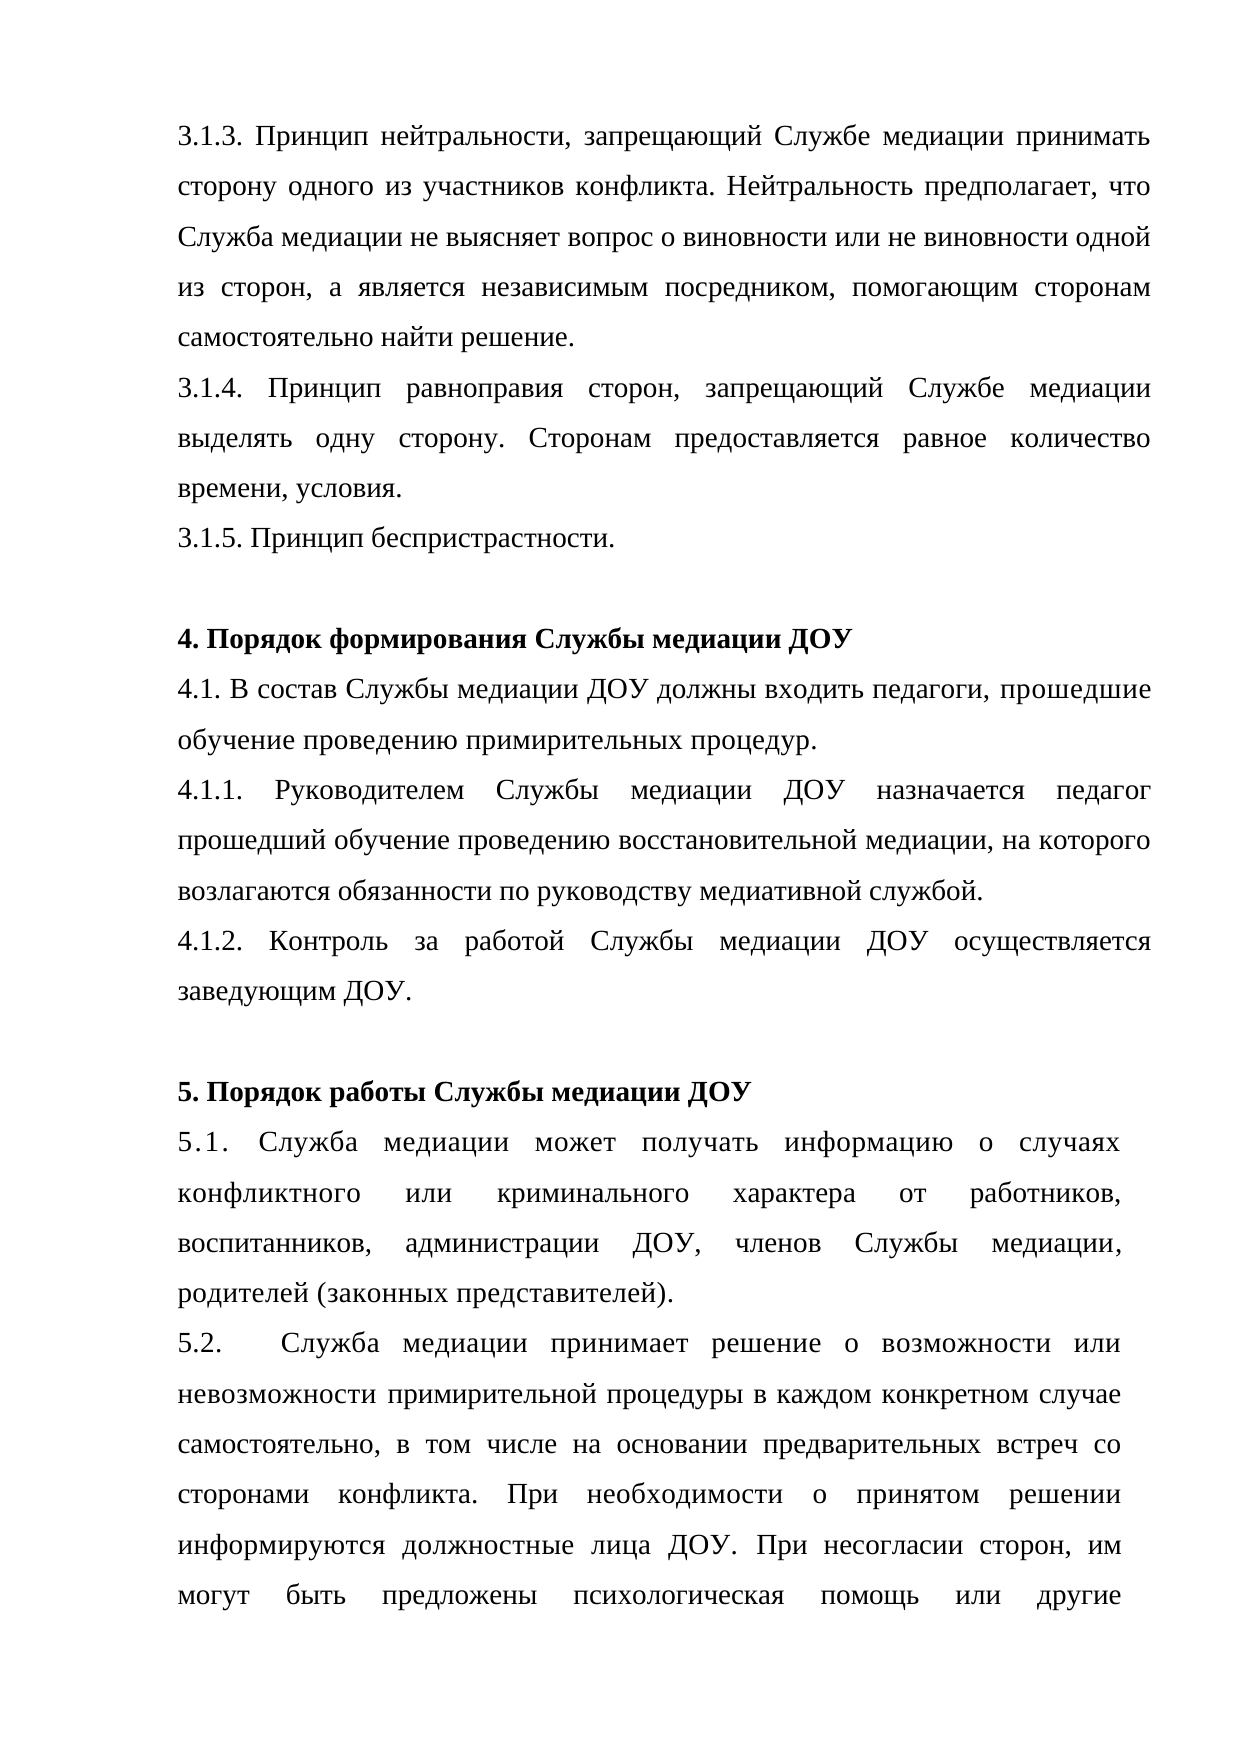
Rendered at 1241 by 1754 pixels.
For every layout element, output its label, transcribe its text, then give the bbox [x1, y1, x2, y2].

text 5. Порядок работы Службы медиации ДОУ [177, 1074, 1152, 1108]
text 3.1.3. Принцип нейтральности, запрещающий Службе медиации принимать сторону одного из участников конфликта. Нейтральность предполагает, что Служба медиации не выясняет вопрос о виновности или не виновности одной из сторон, а является независимым посредником, помогающим сторонам самостоятельно найти решение. [177, 118, 1152, 353]
text 4.1.1. Руководителем Службы медиации ДОУ назначается педагог прошедший обучение проведению восстановительной медиации, на которого возлагаются обязанности по руководству медиативной службой. [177, 772, 1152, 906]
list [177, 1326, 1122, 1611]
text 4.1.2. Контроль за работой Службы медиации ДОУ осуществляется заведующим ДОУ. [177, 923, 1152, 1007]
text 3.1.4. Принцип равноправия сторон, запрещающий Службе медиации выделять одну сторону. Сторонам предоставляется равное количество времени, условия. [177, 370, 1152, 504]
text 5.1. Служба медиации может получать информацию о случаях конфликтного или криминального характера от работников, воспитанников, администрации ДОУ, членов Службы медиации, родителей (законных представителей). [177, 1124, 1122, 1309]
text 3.1.5. Принцип беспристрастности. [177, 521, 1152, 554]
text 4. Порядок формирования Службы медиации ДОУ [177, 621, 1152, 655]
text 4.1. В состав Службы медиации ДОУ должны входить педагоги, прошедшие обучение проведению примирительных процедур. [177, 672, 1152, 755]
